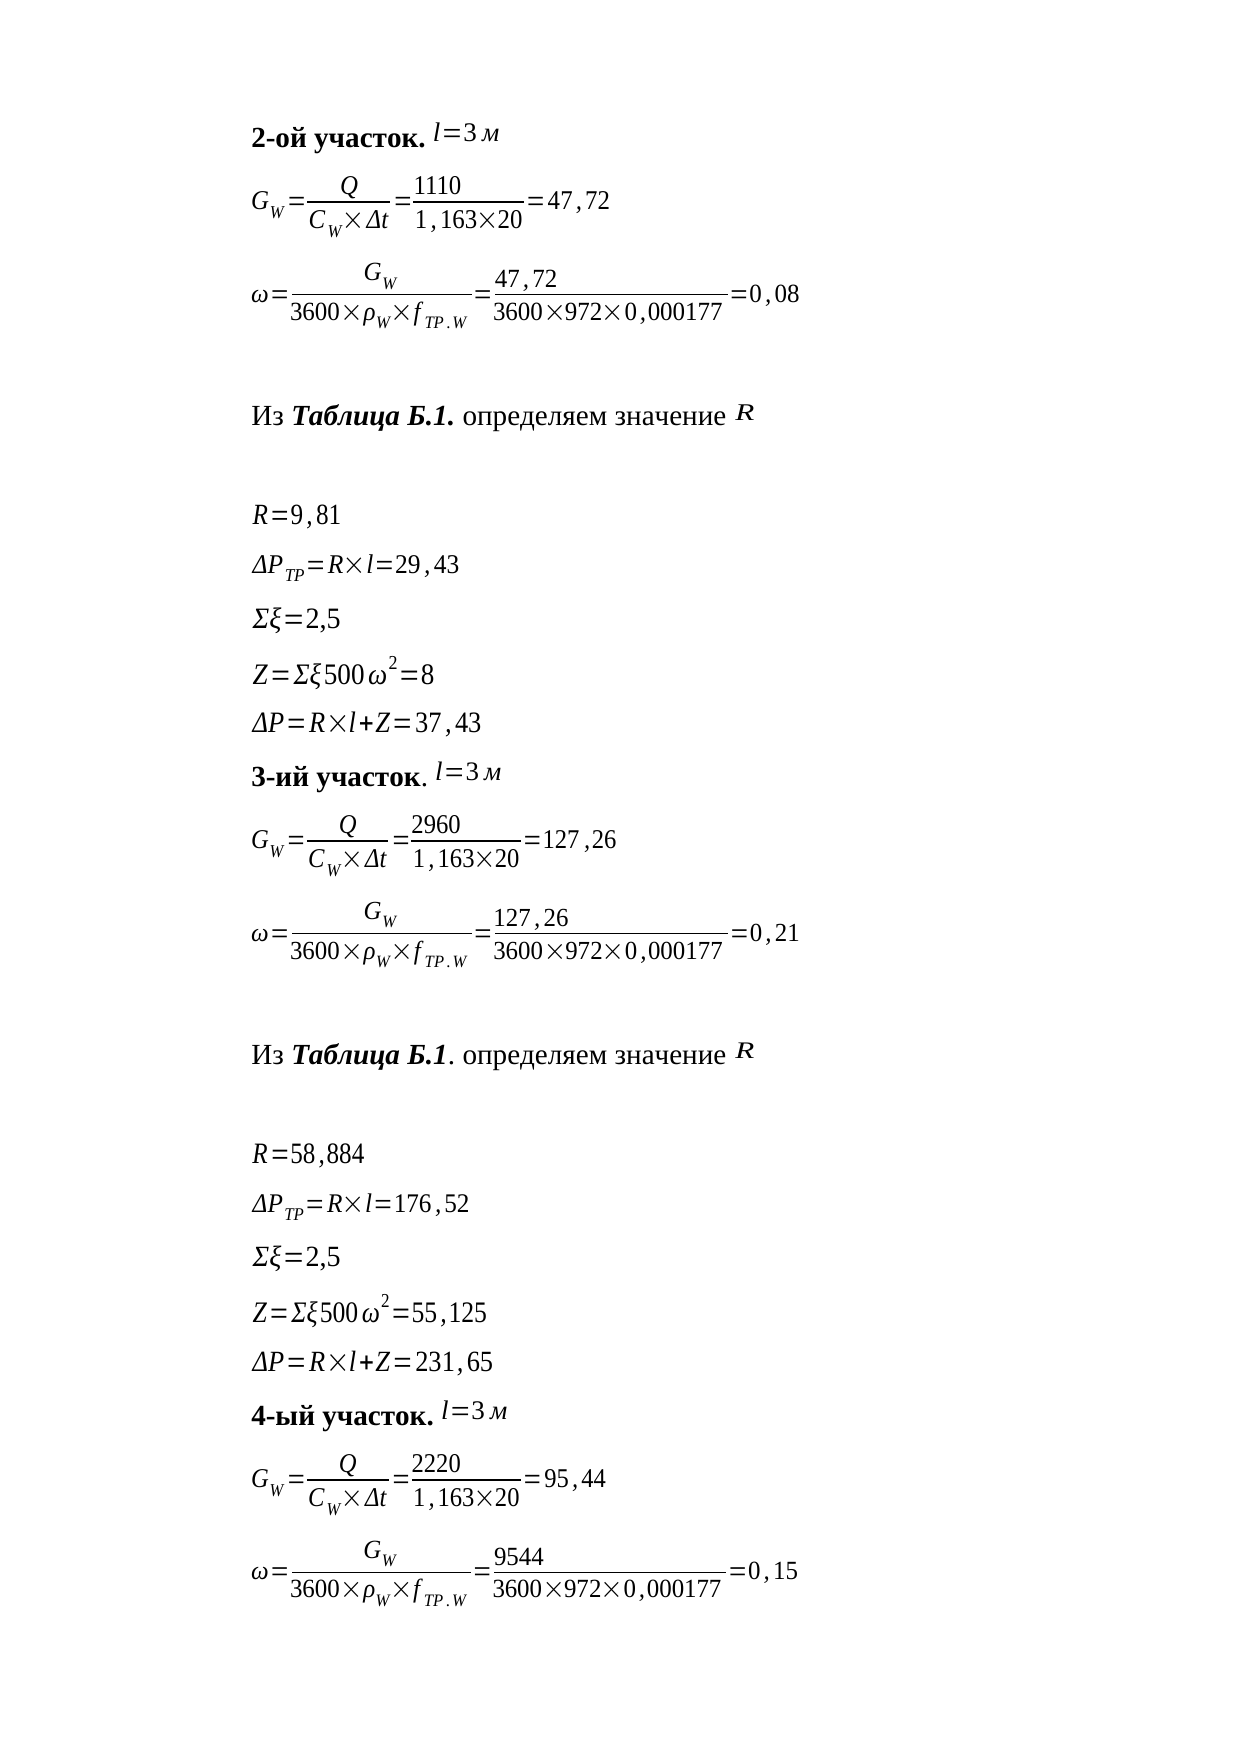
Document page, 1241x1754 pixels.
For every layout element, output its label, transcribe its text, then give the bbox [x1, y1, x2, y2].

text 3-ий участок. [177, 757, 1152, 793]
list Из Таблица Б.1. определяем значение [177, 1037, 1152, 1071]
list Из Таблица Б.1. определяем значение [177, 398, 1152, 432]
text 4-ый участок. [177, 1396, 1152, 1432]
text 2-ой участок. [177, 118, 1152, 154]
